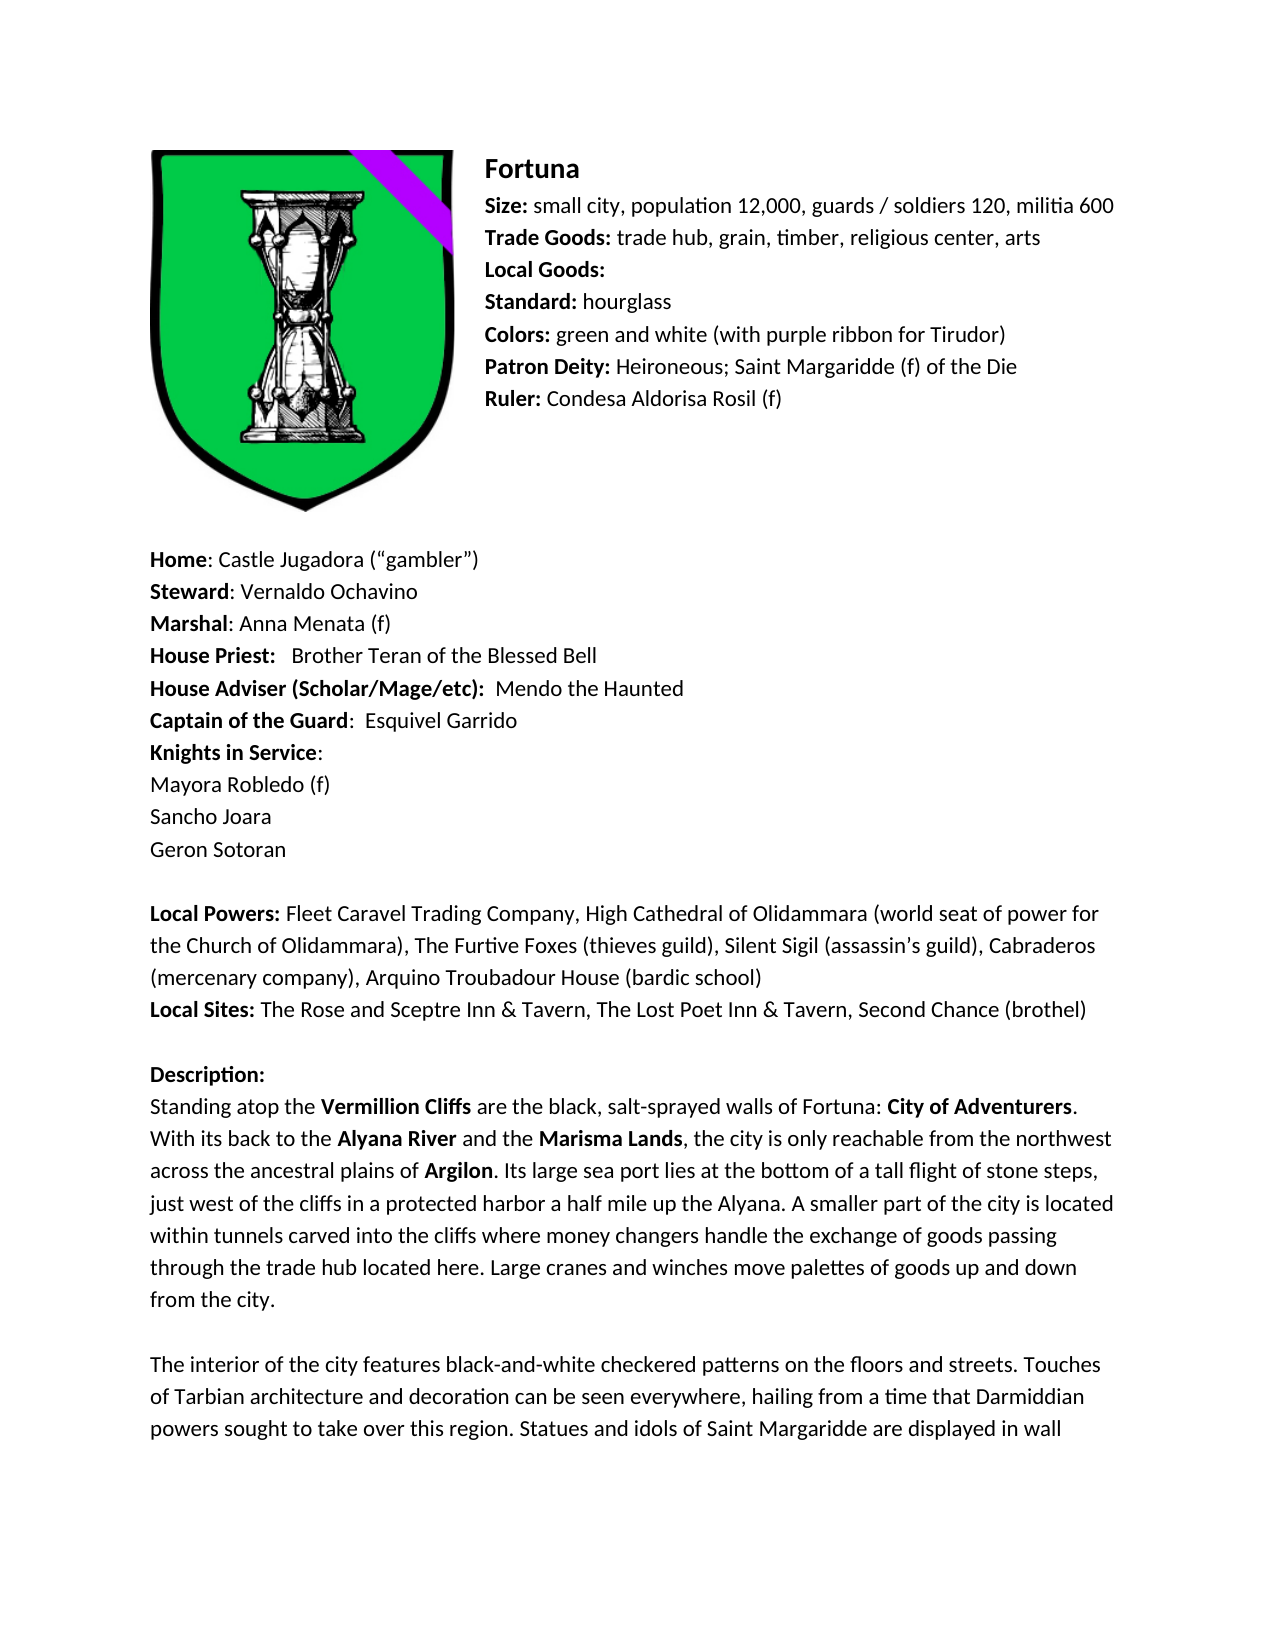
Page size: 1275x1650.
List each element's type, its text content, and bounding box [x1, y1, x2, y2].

text Standing atop the Vermillion Cliffs are the black, salt-sprayed walls of Fortuna: City of Adventurers. With its back to the Alyana River and the Marisma Lands, the city is only reachable from the northwest across the ancestral plains of Argilon. Its large sea port lies at the bottom of a tall flight of stone steps, just west of the cliffs in a protected harbor a half mile up the Alyana. A smaller part of the city is located within tunnels carved into the cliffs where money changers handle the exchange of goods passing through the trade hub located here. Large cranes and winches move palettes of goods up and down from the city. [150, 1092, 1125, 1313]
text Ruler: Condesa Aldorisa Rosil (f) [455, 384, 1125, 412]
text Description: [150, 1060, 1125, 1088]
text Local Goods: [455, 255, 1125, 283]
text Captain of the Guard: Esquivel Garrido [150, 706, 1125, 734]
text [150, 1350, 1125, 1442]
text Size: small city, population 12,000, guards / soldiers 120, militia 600 [455, 191, 1125, 219]
text Marshal: Anna Menata (f) [150, 609, 1125, 637]
text Sancho Joara [150, 802, 1125, 831]
text House Priest: Brother Teran of the Blessed Bell [150, 642, 1125, 669]
text Colors: green and white (with purple ribbon for Tirudor) [455, 320, 1125, 348]
text Local Sites: The Rose and Sceptre Inn & Tavern, The Lost Poet Inn & Tavern, Second Chance (brothel) [150, 996, 1125, 1024]
text Steward: Vernaldo Ochavino [150, 577, 1125, 605]
text Standard: hourglass [455, 287, 1125, 316]
text Home: Castle Jugadora (“gambler”) [150, 545, 1125, 573]
text Trade Goods: trade hub, grain, timber, religious center, arts [455, 223, 1125, 251]
text Geron Sotoran [150, 835, 1125, 863]
text Patron Deity: Heironeous; Saint Margaridde (f) of the Die [455, 352, 1125, 380]
text Knights in Service: [150, 738, 1125, 766]
text House Adviser (Scholar/Mage/etc): Mendo the Haunted [150, 674, 1125, 702]
text Local Powers: Fleet Caravel Trading Company, High Cathedral of Olidammara (world seat of power for the Church of Olidammara), The Furtive Foxes (thieves guild), Silent Sigil (assassin’s guild), Cabraderos (mercenary company), Arquino Troubadour House (bardic school) [150, 899, 1125, 991]
text Mayora Robledo (f) [150, 770, 1125, 798]
text Fortuna [455, 150, 1125, 186]
picture [150, 150, 455, 512]
